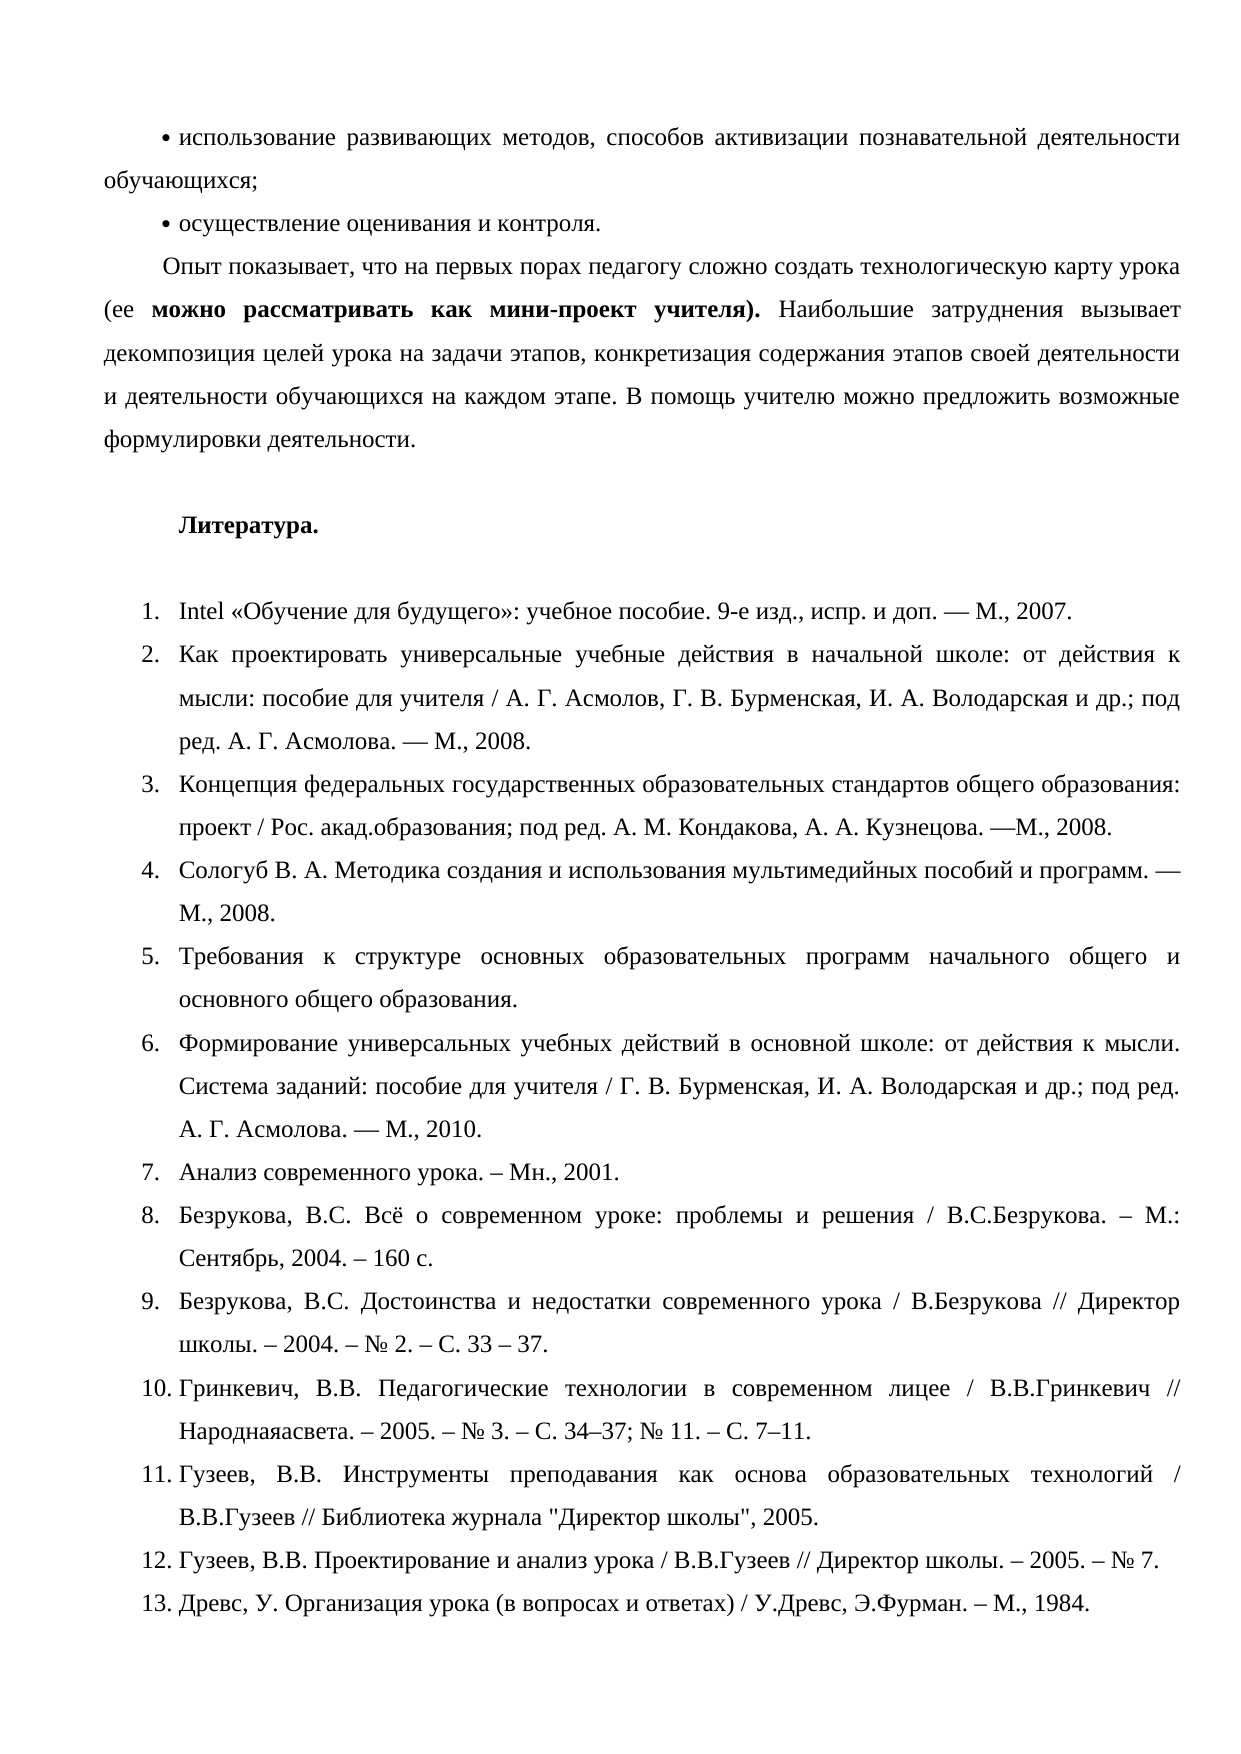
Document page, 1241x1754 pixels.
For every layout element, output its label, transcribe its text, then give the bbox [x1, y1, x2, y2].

list Анализ современного урока. – Мн., 2001. [141, 1157, 1181, 1186]
list Безрукова, В.С. Достоинства и недостатки современного урока / В.Безрукова // Директор школы. – 2004. – № 2. – С. 33 – 37. [141, 1286, 1181, 1358]
list Intel «Обучение для будущего»: учебное пособие. 9-е изд., испр. и доп. — М., 2007. [141, 596, 1181, 625]
text Опыт показывает, что на первых порах педагогу сложно создать технологическую карту урока (ее можно рассматривать как мини-проект учителя). Наибольшие затруднения вызывает декомпозиция целей урока на задачи этапов, конкретизация содержания этапов своей деятельности и деятельности обучающихся на каждом этапе. В помощь учителю можно предложить возможные формулировки деятельности. [103, 251, 1181, 453]
list Древс, У. Организация урока (в вопросах и ответах) / У.Древс, Э.Фурман. – М., 1984. [141, 1588, 1181, 1617]
list Гринкевич, В.В. Педагогические технологии в современном лицее / В.В.Гринкевич // Народнаяасвета. – 2005. – № 3. – С. 34–37; № 11. – С. 7–11. [141, 1373, 1181, 1444]
list Концепция федеральных государственных образовательных стандартов общего образования: проект / Рос. акад.образования; под ред. А. М. Кондакова, А. А. Кузнецова. —М., 2008. [141, 769, 1181, 841]
list осуществление оценивания и контроля. [103, 208, 1181, 237]
list Гузеев, В.В. Проектирование и анализ урока / В.В.Гузеев // Директор школы. – 2005. – № 7. [141, 1545, 1181, 1574]
list Литература. [178, 510, 1181, 539]
list Сологуб В. А. Методика создания и использования мультимедийных пособий и программ. — М., 2008. [141, 855, 1181, 927]
list Как проектировать универсальные учебные действия в начальной школе: от действия к мысли: пособие для учителя / А. Г. Асмолов, Г. В. Бурменская, И. А. Володарская и др.; под ред. А. Г. Асмолова. — М., 2008. [141, 639, 1181, 754]
list Формирование универсальных учебных действий в основной школе: от действия к мысли. Система заданий: пособие для учителя / Г. В. Бурменская, И. А. Володарская и др.; под ред. А. Г. Асмолова. — М., 2010. [141, 1028, 1181, 1143]
list Гузеев, В.В. Инструменты преподавания как основа образовательных технологий / В.В.Гузеев // Библиотека журнала "Директор школы", 2005. [141, 1459, 1181, 1531]
list Безрукова, В.С. Всё о современном уроке: проблемы и решения / В.С.Безрукова. – М.: Сентябрь, 2004. – 160 с. [141, 1200, 1181, 1272]
list использование развивающих методов, способов активизации познавательной деятельности обучающихся; [103, 122, 1181, 194]
list Требования к структуре основных образовательных программ начального общего и основного общего образования. [141, 941, 1181, 1013]
